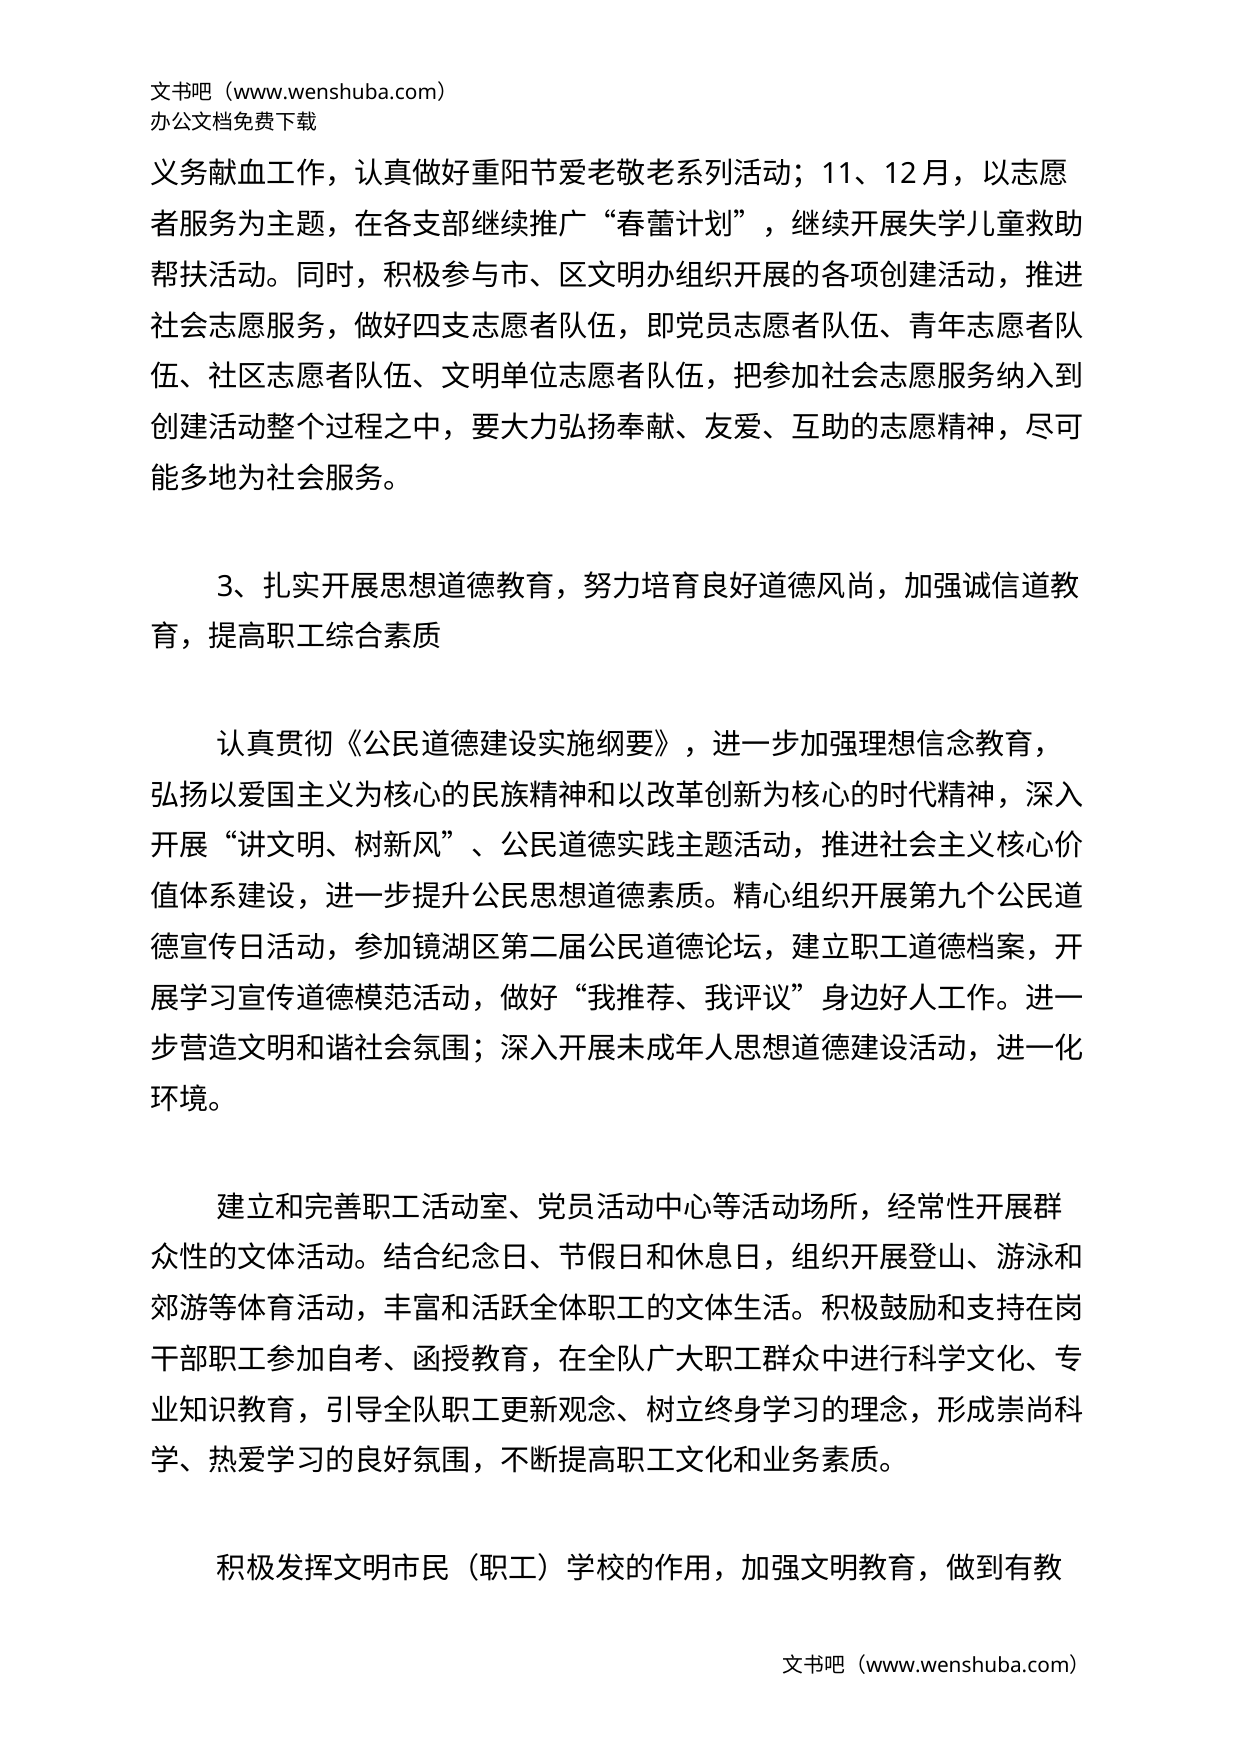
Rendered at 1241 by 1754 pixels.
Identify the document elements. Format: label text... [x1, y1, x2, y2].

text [150, 1544, 1090, 1587]
text 建立和完善职工活动室、党员活动中心等活动场所，经常性开展群众性的文体活动。结合纪念日、节假日和休息日，组织开展登山、游泳和郊游等体育活动，丰富和活跃全体职工的文体生活。积极鼓励和支持在岗干部职工参加自考、函授教育，在全队广大职工群众中进行科学文化、专业知识教育，引导全队职工更新观念、树立终身学习的理念，形成崇尚科学、热爱学习的良好氛围，不断提高职工文化和业务素质。 [150, 1183, 1090, 1479]
text 3、扎实开展思想道德教育，努力培育良好道德风尚，加强诚信道教育，提高职工综合素质 [150, 562, 1090, 655]
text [150, 150, 1090, 497]
text 认真贯彻《公民道德建设实施纲要》，进一步加强理想信念教育，弘扬以爱国主义为核心的民族精神和以改革创新为核心的时代精神，深入开展“讲文明、树新风”、公民道德实践主题活动，推进社会主义核心价值体系建设，进一步提升公民思想道德素质。精心组织开展第九个公民道德宣传日活动，参加镜湖区第二届公民道德论坛，建立职工道德档案，开展学习宣传道德模范活动，做好“我推荐、我评议”身边好人工作。进一步营造文明和谐社会氛围；深入开展未成年人思想道德建设活动，进一化环境。 [150, 721, 1090, 1118]
